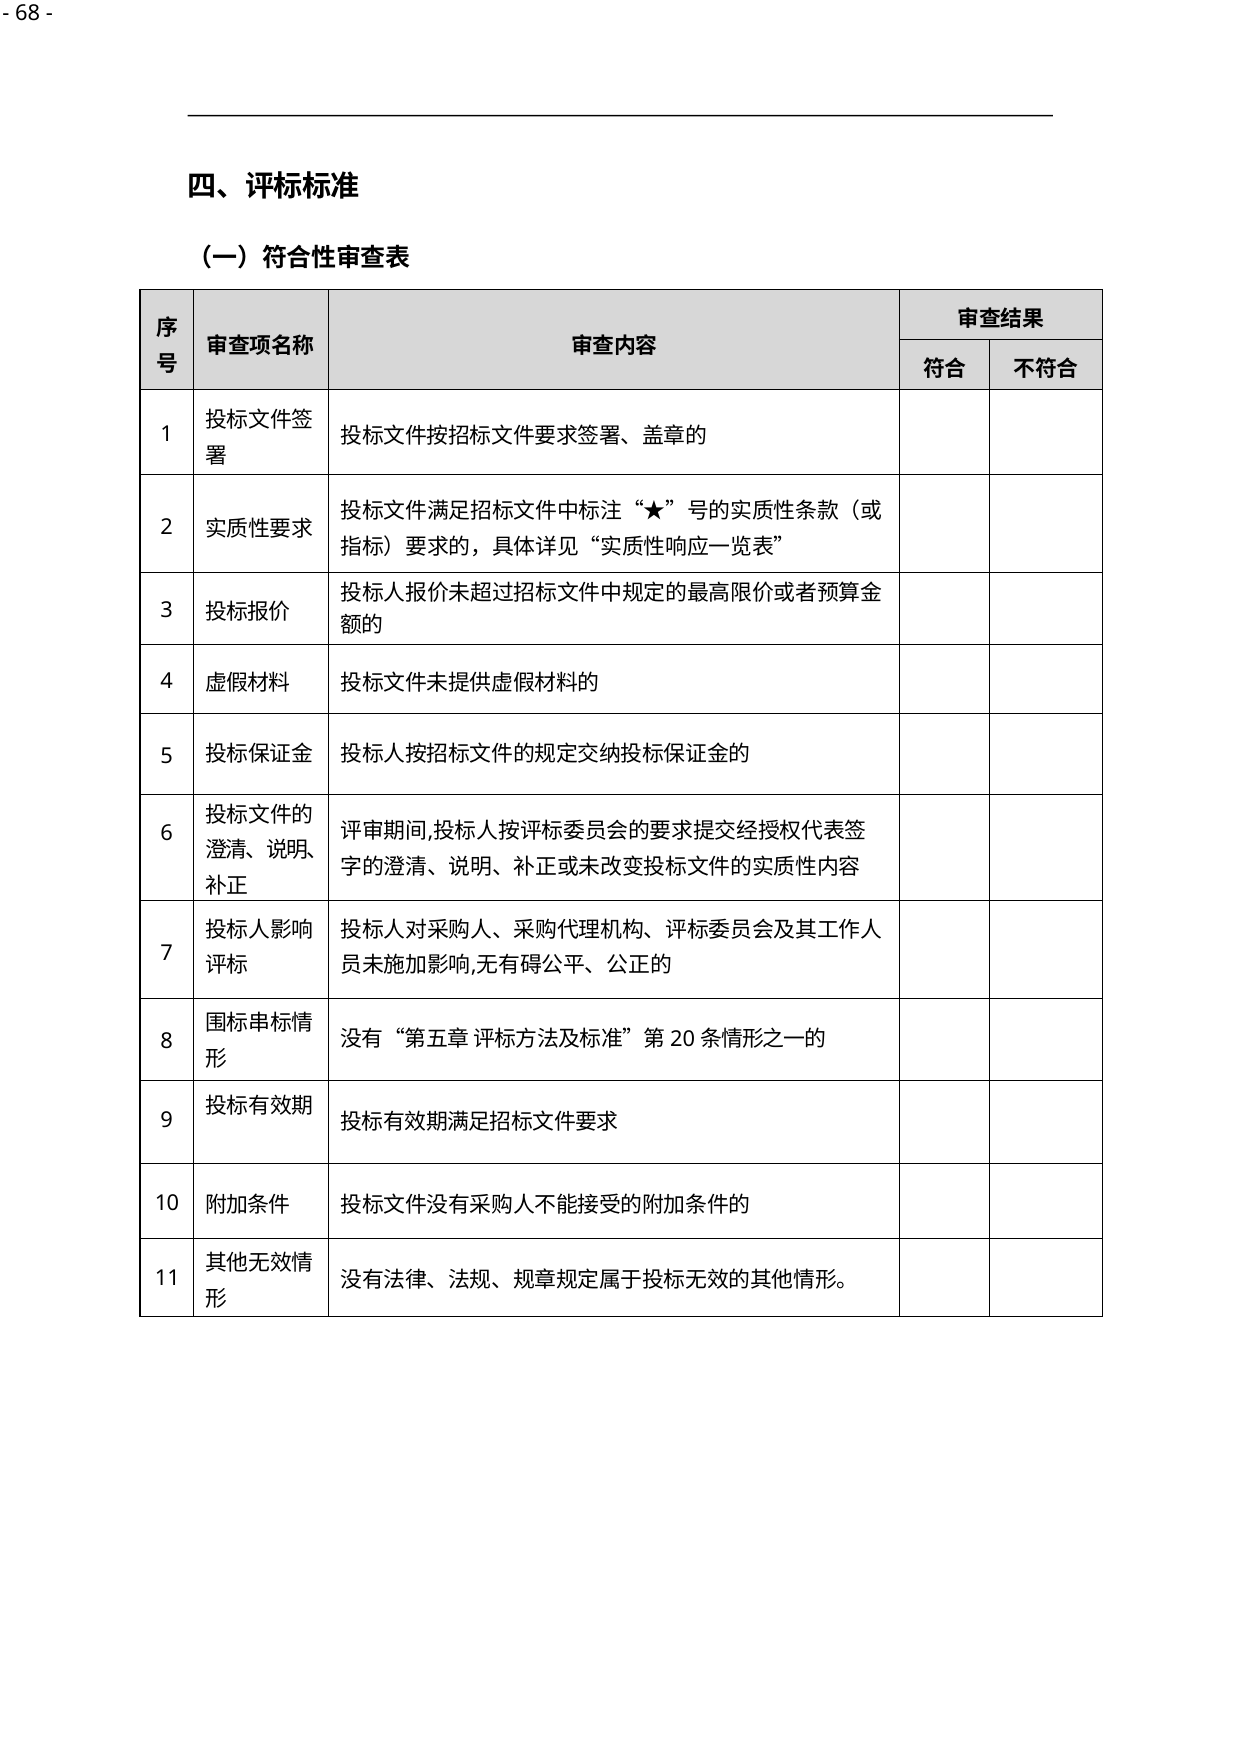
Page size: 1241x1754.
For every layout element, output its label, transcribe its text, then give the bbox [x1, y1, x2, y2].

table_cell [900, 901, 989, 997]
table_cell [900, 1239, 989, 1316]
table_cell 虚假材料 [194, 645, 328, 712]
table_cell 附加条件 [194, 1164, 328, 1238]
table_cell 10 [141, 1164, 193, 1238]
table_cell 6 [141, 795, 193, 900]
table_header 审查结果 [900, 290, 1102, 339]
table_cell 3 [141, 573, 193, 643]
table_cell [990, 901, 1102, 997]
table_cell [900, 1164, 989, 1238]
table_cell [900, 1081, 989, 1163]
table_cell 投标文件签署 [194, 390, 328, 474]
table_cell 投标人按招标文件的规定交纳投标保证金的 [329, 714, 899, 794]
table_cell [990, 645, 1102, 712]
table_cell [990, 1239, 1102, 1316]
table_cell 7 [141, 901, 193, 997]
table_cell 投标人影响评标 [194, 901, 328, 997]
table_cell 投标文件没有采购人不能接受的附加条件的 [329, 1164, 899, 1238]
table_cell [990, 475, 1102, 572]
table_cell [900, 390, 989, 474]
text （一）符合性审查表 [187, 237, 1134, 274]
table_cell [990, 1164, 1102, 1238]
table_cell 投标有效期满足招标文件要求 [329, 1081, 899, 1163]
table_cell 不符合 [990, 340, 1102, 389]
table_cell 投标文件按招标文件要求签署、盖章的 [329, 390, 899, 474]
table_cell 4 [141, 645, 193, 712]
table_cell 其他无效情形 [194, 1239, 328, 1316]
table_cell [990, 573, 1102, 643]
table_cell 实质性要求 [194, 475, 328, 572]
table_cell [900, 795, 989, 900]
table_header 序号 [141, 290, 193, 389]
table_cell 投标文件未提供虚假材料的 [329, 645, 899, 712]
table_cell 投标人报价未超过招标文件中规定的最高限价或者预算金额的 [329, 573, 899, 643]
table_cell 投标文件满足招标文件中标注“★”号的实质性条款（或指标）要求的，具体详见“实质性响应一览表” [329, 475, 899, 572]
table_cell 8 [141, 999, 193, 1080]
table_cell 围标串标情形 [194, 999, 328, 1080]
table_cell 投标报价 [194, 573, 328, 643]
table_cell 9 [141, 1081, 193, 1163]
table_cell 1 [141, 390, 193, 474]
table_cell [900, 475, 989, 572]
table_header 审查项名称 [194, 290, 328, 389]
table_cell [990, 999, 1102, 1080]
table_cell [990, 390, 1102, 474]
table_cell [900, 714, 989, 794]
table_cell 11 [141, 1239, 193, 1316]
table_cell 投标文件的澄清、说明、 补正 [194, 795, 328, 900]
table_cell [990, 1081, 1102, 1163]
table_cell 投标保证金 [194, 714, 328, 794]
table_cell 投标有效期 [194, 1081, 328, 1163]
table_cell 投标人对采购人、采购代理机构、评标委员会及其工作人员未施加影响,无有碍公平、公正的 [329, 901, 899, 997]
table_cell 没有“第五章 评标方法及标准”第 20 条情形之一的 [329, 999, 899, 1080]
table_cell 评审期间,投标人按评标委员会的要求提交经授权代表签字的澄清、说明、补正或未改变投标文件的实质性内容 [329, 795, 899, 900]
table_cell 没有法律、法规、规章规定属于投标无效的其他情形。 [329, 1239, 899, 1316]
table_cell 5 [141, 714, 193, 794]
table_header 审查内容 [329, 290, 899, 389]
table_cell 2 [141, 475, 193, 572]
table_cell [900, 645, 989, 712]
table_cell [990, 795, 1102, 900]
table_cell 符合 [900, 340, 989, 389]
table_cell [900, 573, 989, 643]
table_cell [990, 714, 1102, 794]
table_cell [900, 999, 989, 1080]
subtitle 四、评标标准 [187, 163, 1134, 205]
